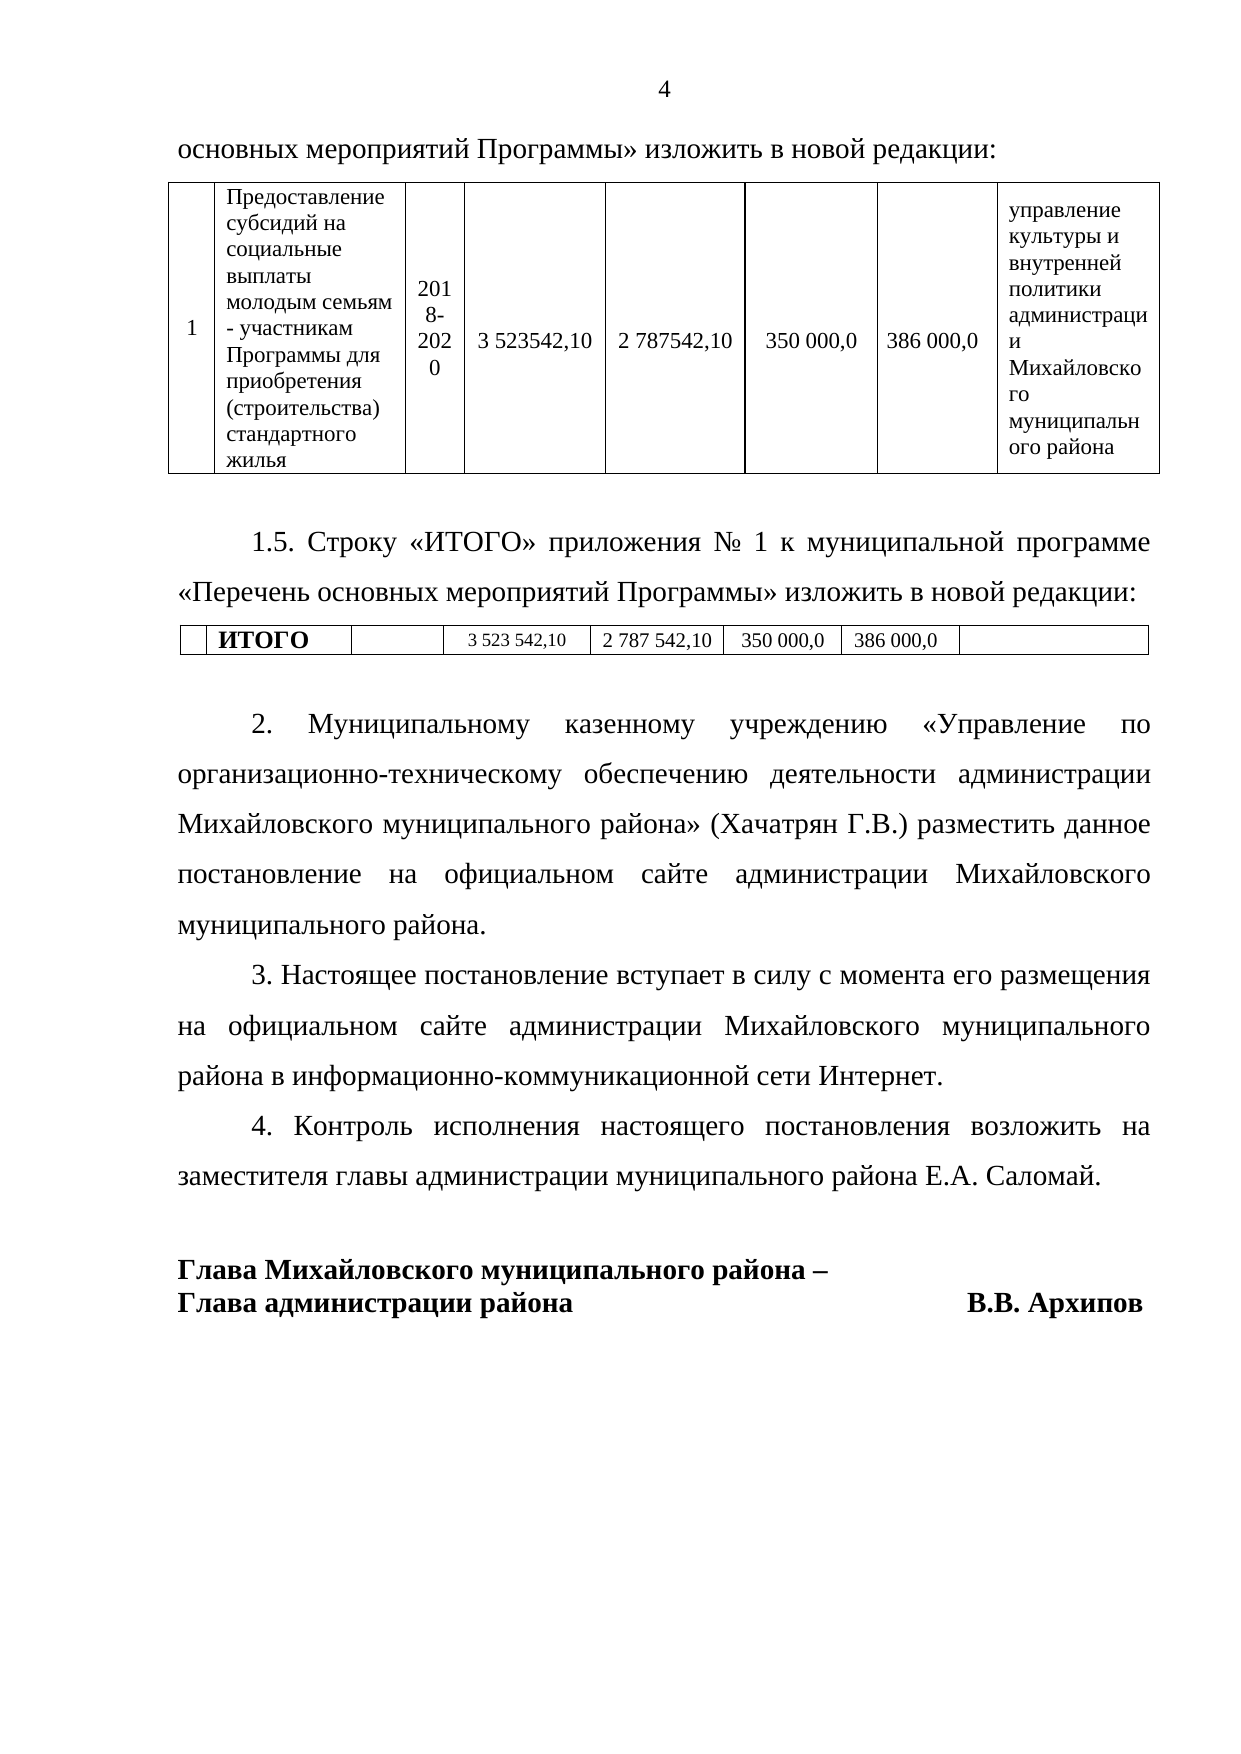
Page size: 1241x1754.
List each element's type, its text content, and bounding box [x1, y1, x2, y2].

text 4. Контроль исполнения настоящего постановления возложить на заместителя главы администрации муниципального района Е.А. Саломай. [177, 1108, 1152, 1192]
table_header Предоставление субсидий на социальные выплаты молодым семьям - участникам Программы для приобретения (строительства) стандартного жилья [215, 183, 405, 473]
table_header управление культуры и внутренней политики администрации Михайловского муниципального района [998, 183, 1159, 473]
table_header 3 523 542,10 [444, 626, 590, 654]
text Глава администрации района В.В. Архипов [177, 1286, 1152, 1319]
table_header 2018-2020 [406, 183, 464, 473]
table_header 386 000,0 [842, 626, 959, 654]
text 2. Муниципальному казенному учреждению «Управление по организационно-техническому обеспечению деятельности администрации Михайловского муниципального района» (Хачатрян Г.В.) разместить данное постановление на официальном сайте администрации Михайловского муниципального района. [177, 706, 1152, 941]
table_header 350 000,0 [724, 626, 841, 654]
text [177, 131, 1152, 165]
table_header 1 [169, 183, 214, 473]
table_header [181, 626, 206, 654]
table_header 350 000,0 [746, 183, 877, 473]
table_header 386 000,0 [878, 183, 997, 473]
table_header ИТОГО [207, 626, 351, 654]
table_header 3 523542,10 [465, 183, 605, 473]
text Глава Михайловского муниципального района – [177, 1252, 1152, 1286]
text 1.5. Строку «ИТОГО» приложения № 1 к муниципальной программе «Перечень основных мероприятий Программы» изложить в новой редакции: [177, 524, 1152, 608]
table_header [960, 626, 1148, 654]
text 3. Настоящее постановление вступает в силу с момента его размещения на официальном сайте администрации Михайловского муниципального района в информационно-коммуникационной сети Интернет. [177, 957, 1152, 1091]
table_header 2 787542,10 [606, 183, 744, 473]
table_header [352, 626, 443, 654]
table_header 2 787 542,10 [591, 626, 723, 654]
